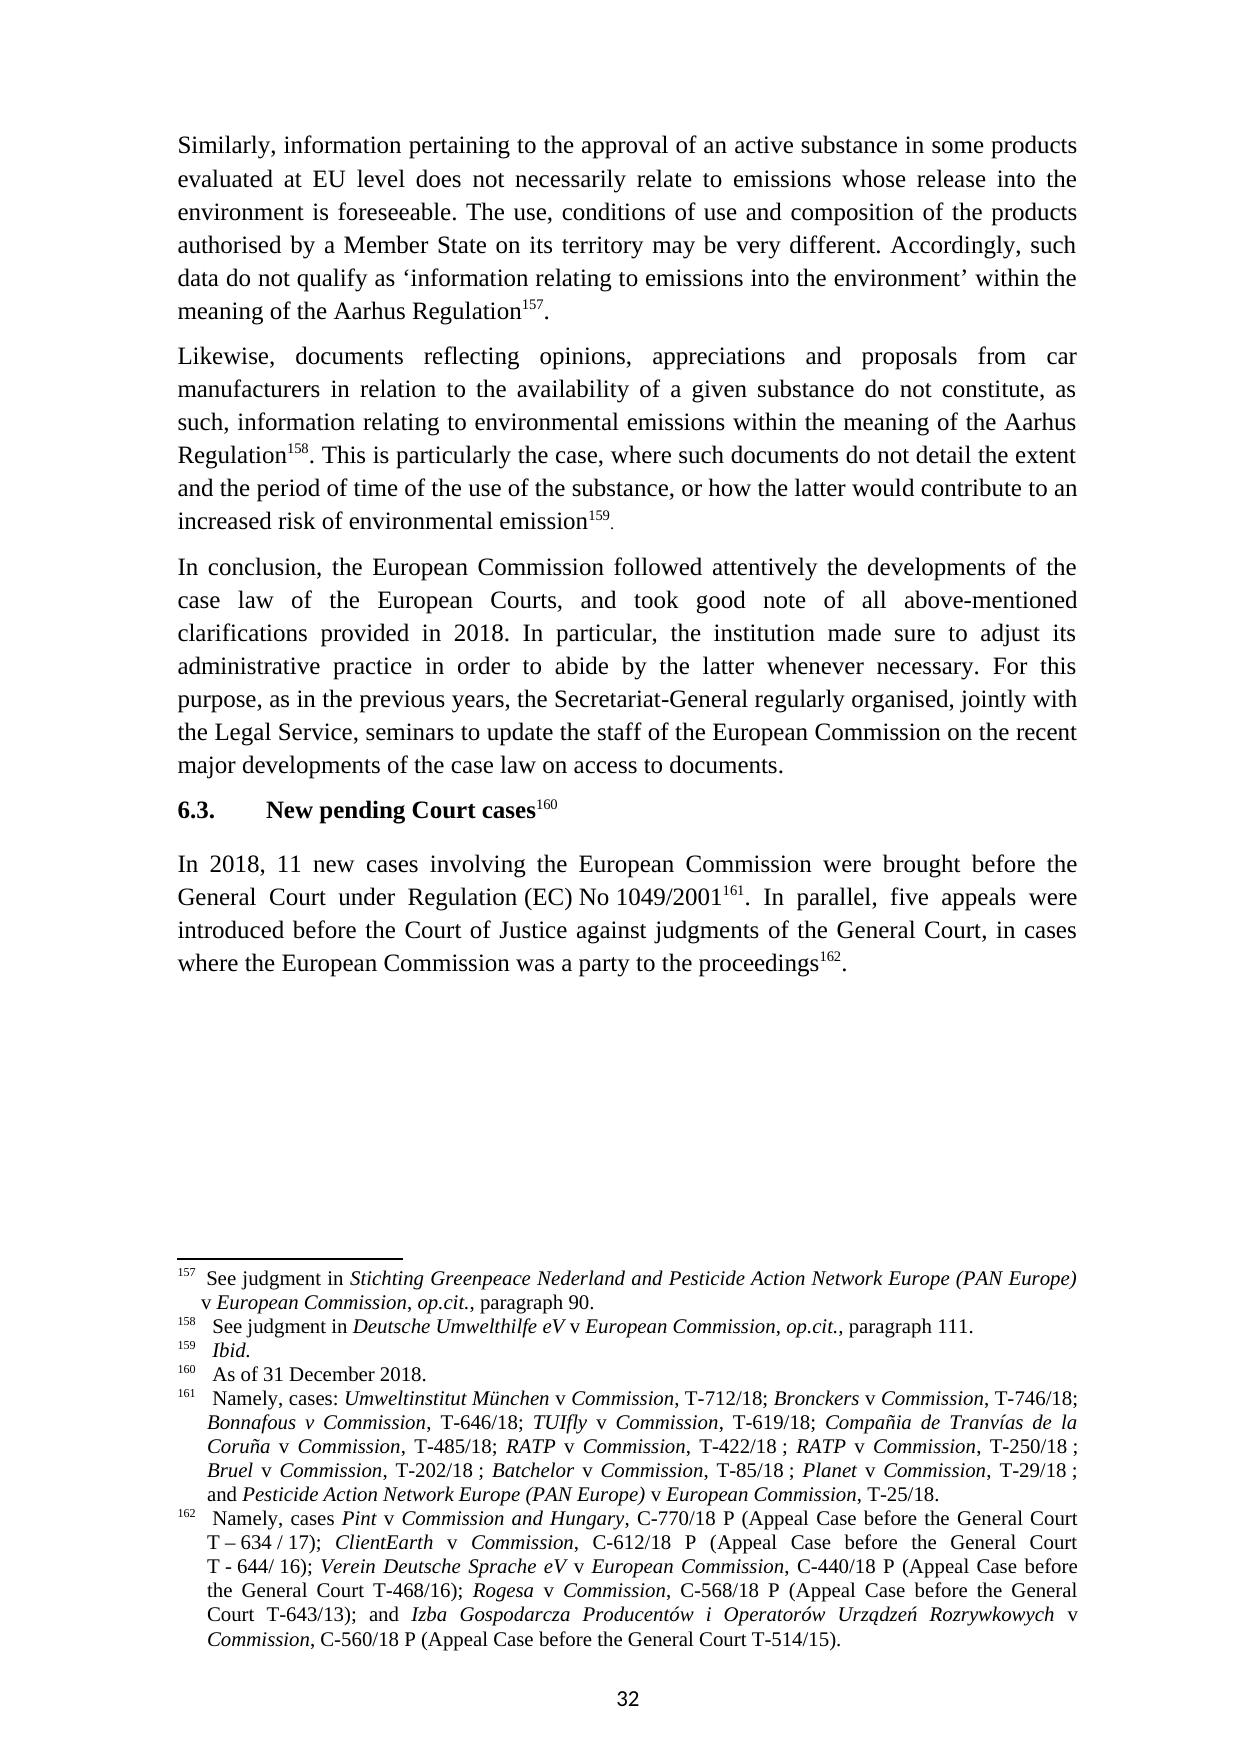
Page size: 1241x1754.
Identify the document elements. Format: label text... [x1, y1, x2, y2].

text Likewise, documents reflecting opinions, appreciations and proposals from car manufacturers in relation to the availability of a given substance do not constitute, as such, information relating to environmental emissions within the meaning of the Aarhus Regulation. This is particularly the case, where such documents do not detail the extent and the period of time of the use of the substance, or how the latter would contribute to an increased risk of environmental emission. [177, 341, 1078, 535]
text In 2018, 11 new cases involving the European Commission were brought before the General Court under Regulation (EC) No 1049/2001. In parallel, five appeals were introduced before the Court of Justice against judgments of the General Court, in cases where the European Commission was a party to the proceedings. [177, 849, 1078, 977]
text Similarly, information pertaining to the approval of an active substance in some products evaluated at EU level does not necessarily relate to emissions whose release into the environment is foreseeable. The use, conditions of use and composition of the products authorised by a Member State on its territory may be very different. Accordingly, such data do not qualify as ‘information relating to emissions into the environment’ within the meaning of the Aarhus Regulation. [177, 131, 1078, 324]
subtitle 6.3. New pending Court cases [177, 796, 1078, 824]
text In conclusion, the European Commission followed attentively the developments of the case law of the European Courts, and took good note of all above-mentioned clarifications provided in 2018. In particular, the institution made sure to adjust its administrative practice in order to abide by the latter whenever necessary. For this purpose, as in the previous years, the Secretariat-General regularly organised, jointly with the Legal Service, seminars to update the staff of the European Commission on the recent major developments of the case law on access to documents. [177, 552, 1078, 779]
